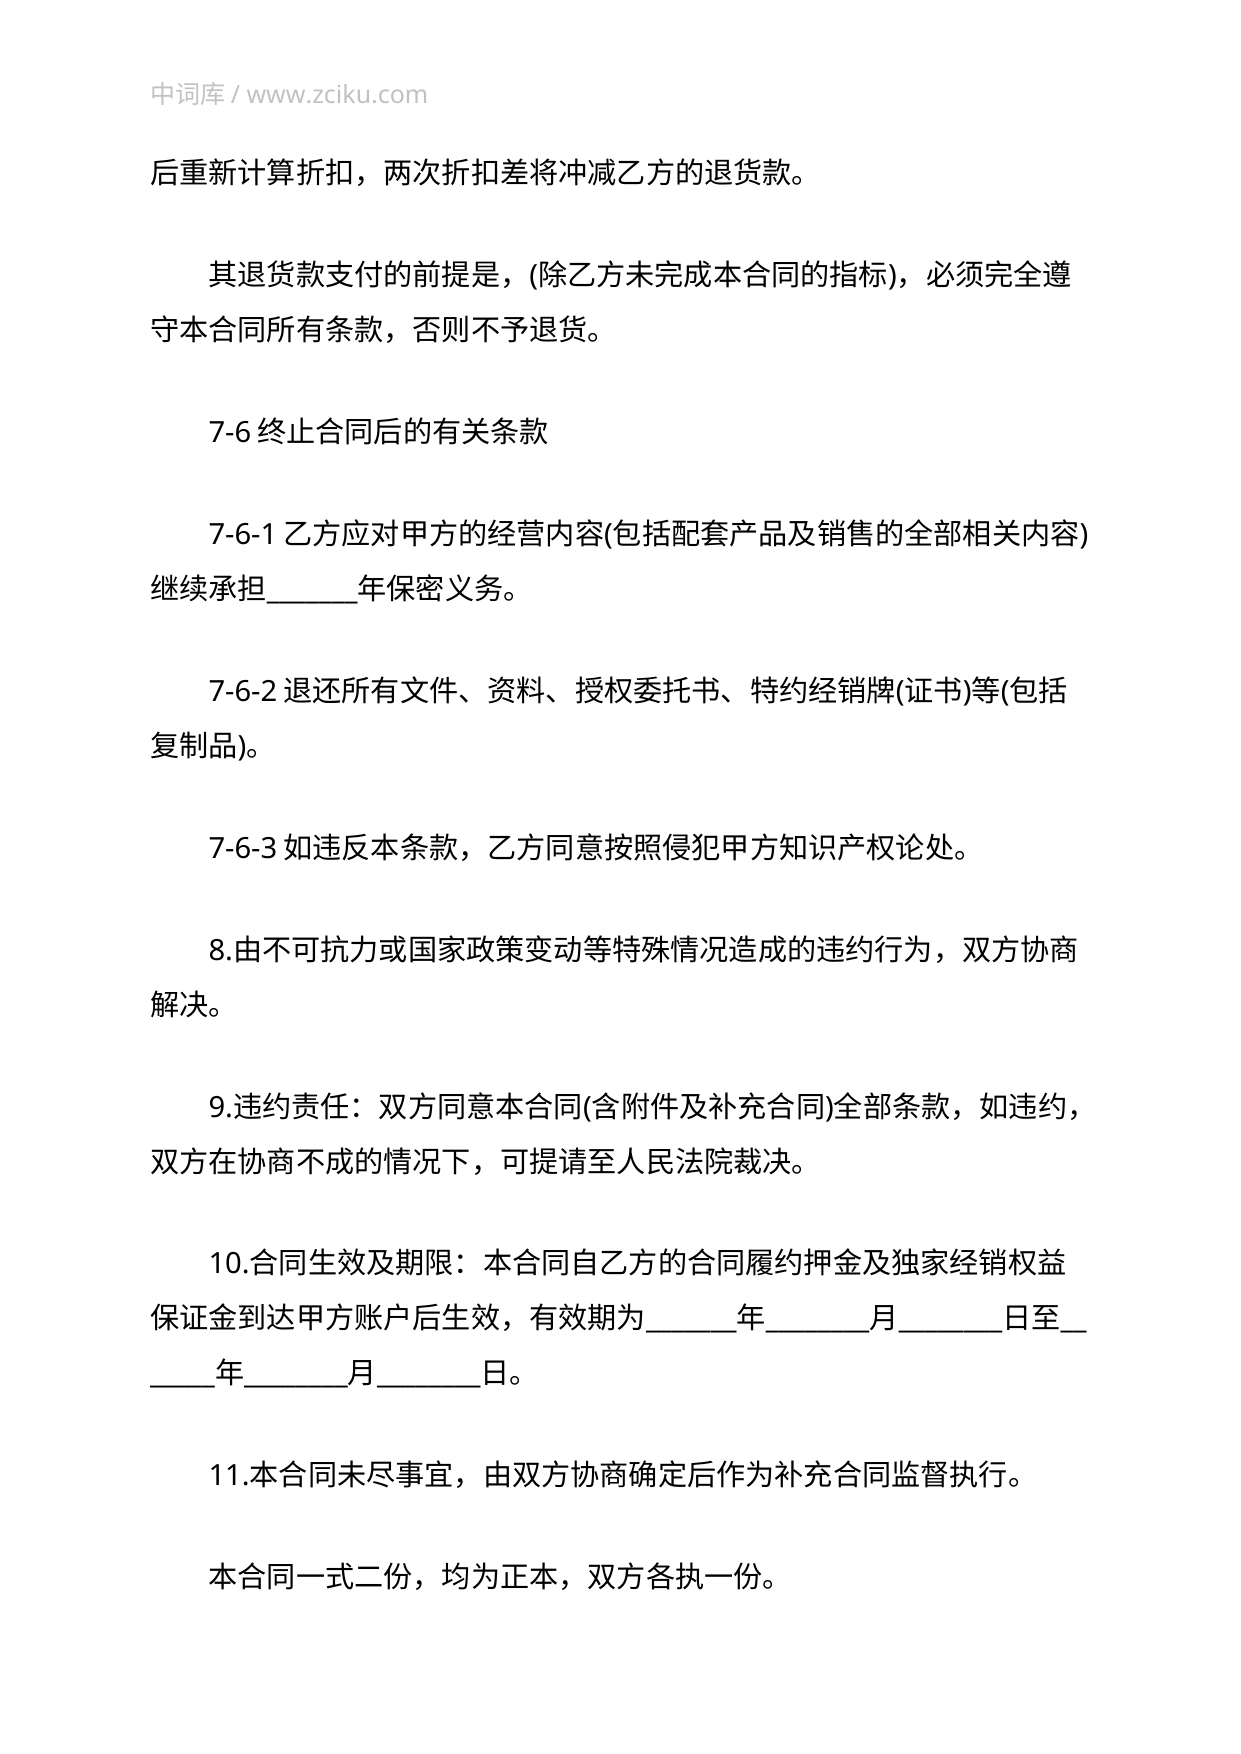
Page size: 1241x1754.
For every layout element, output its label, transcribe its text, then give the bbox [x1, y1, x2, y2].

text 7-6-2退还所有文件、资料、授权委托书、特约经销牌(证书)等(包括复制品)。 [150, 667, 1090, 765]
text 其退货款支付的前提是，(除乙方未完成本合同的指标)，必须完全遵守本合同所有条款，否则不予退货。 [150, 252, 1090, 349]
text 7-6-3如违反本条款，乙方同意按照侵犯甲方知识产权论处。 [150, 824, 1090, 867]
text 本合同一式二份，均为正本，双方各执一份。 [150, 1554, 1090, 1596]
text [150, 150, 1090, 192]
text 7-6终止合同后的有关条款 [150, 408, 1090, 451]
text 10.合同生效及期限：本合同自乙方的合同履约押金及独家经销权益保证金到达甲方账户后生效，有效期为_______年________月________日至_______年________月________日。 [150, 1240, 1090, 1392]
text 9.违约责任：双方同意本合同(含附件及补充合同)全部条款，如违约，双方在协商不成的情况下，可提请至人民法院裁决。 [150, 1083, 1090, 1181]
text 11.本合同未尽事宜，由双方协商确定后作为补充合同监督执行。 [150, 1452, 1090, 1494]
text 8.由不可抗力或国家政策变动等特殊情况造成的违约行为，双方协商解决。 [150, 926, 1090, 1024]
text 7-6-1乙方应对甲方的经营内容(包括配套产品及销售的全部相关内容)继续承担_______年保密义务。 [150, 511, 1090, 608]
